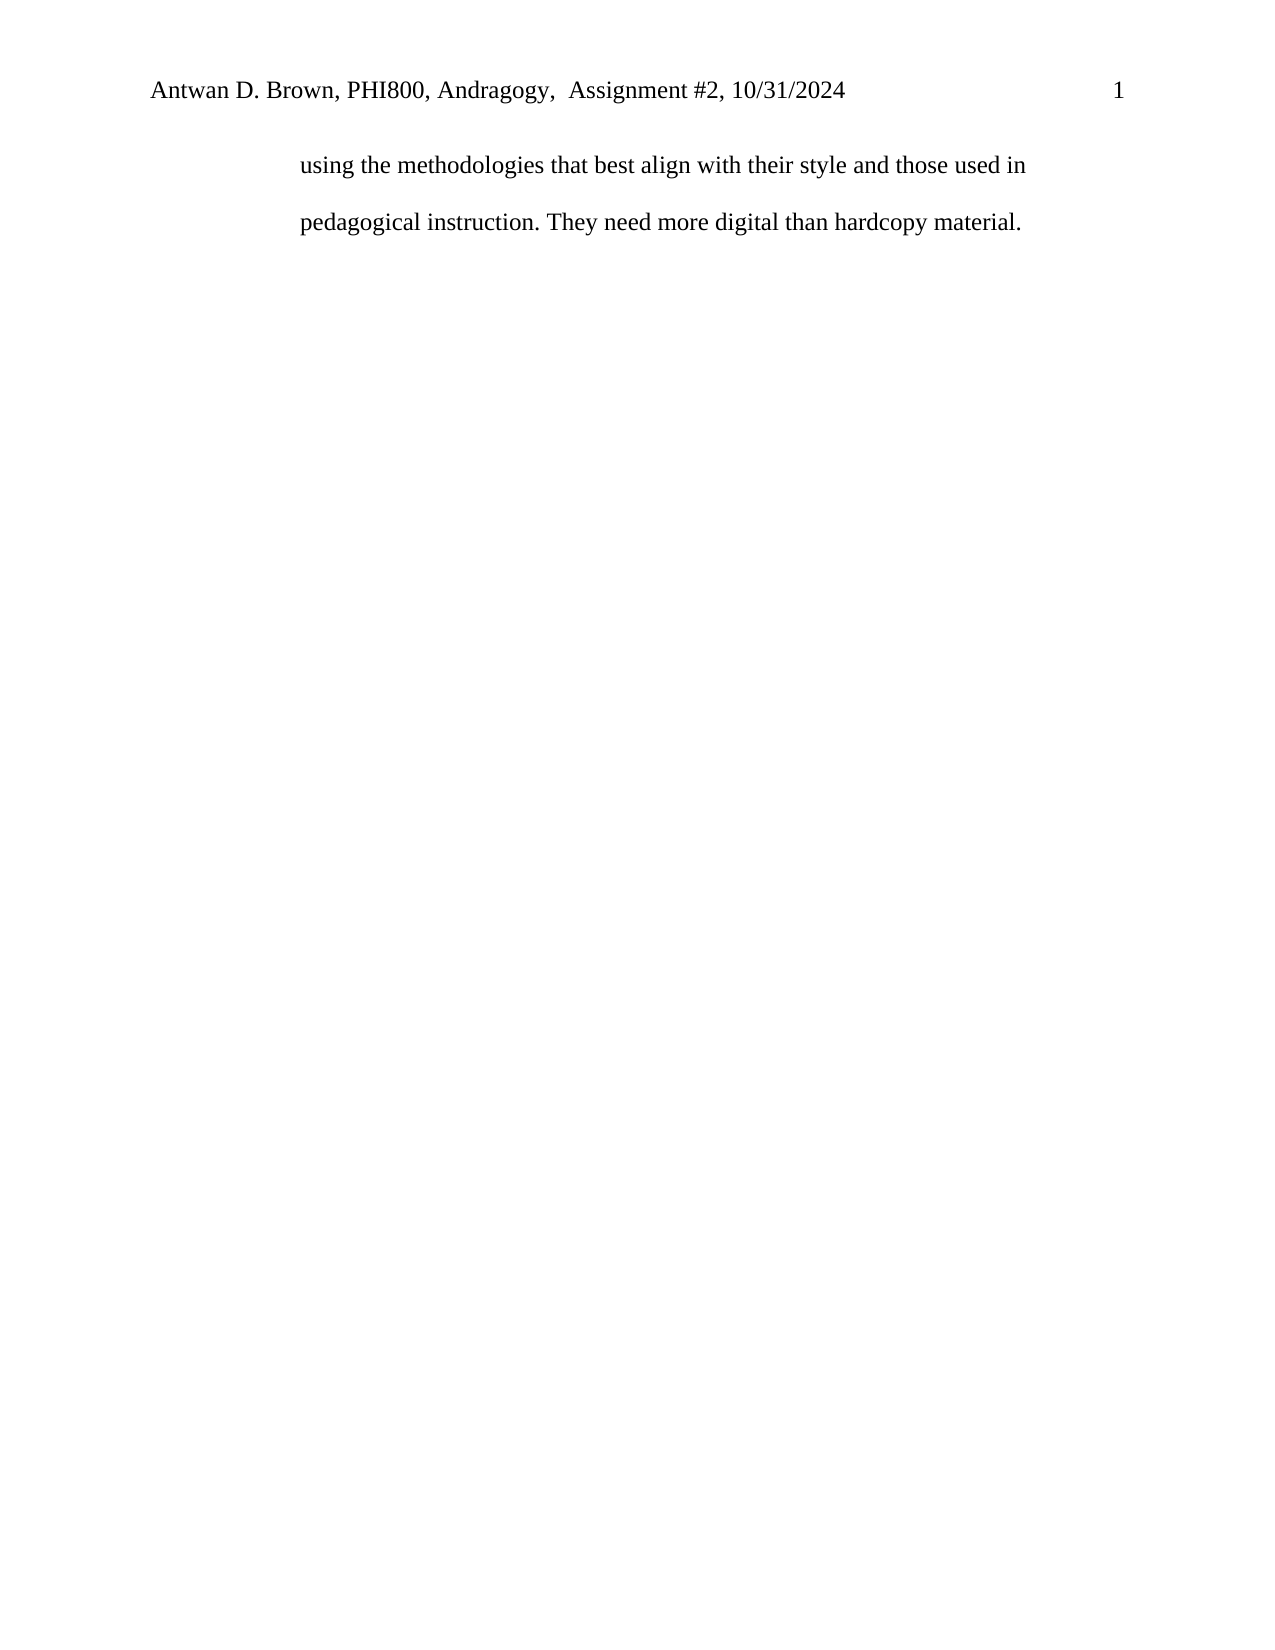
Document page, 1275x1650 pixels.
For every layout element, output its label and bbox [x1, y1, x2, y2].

text [300, 150, 1125, 236]
